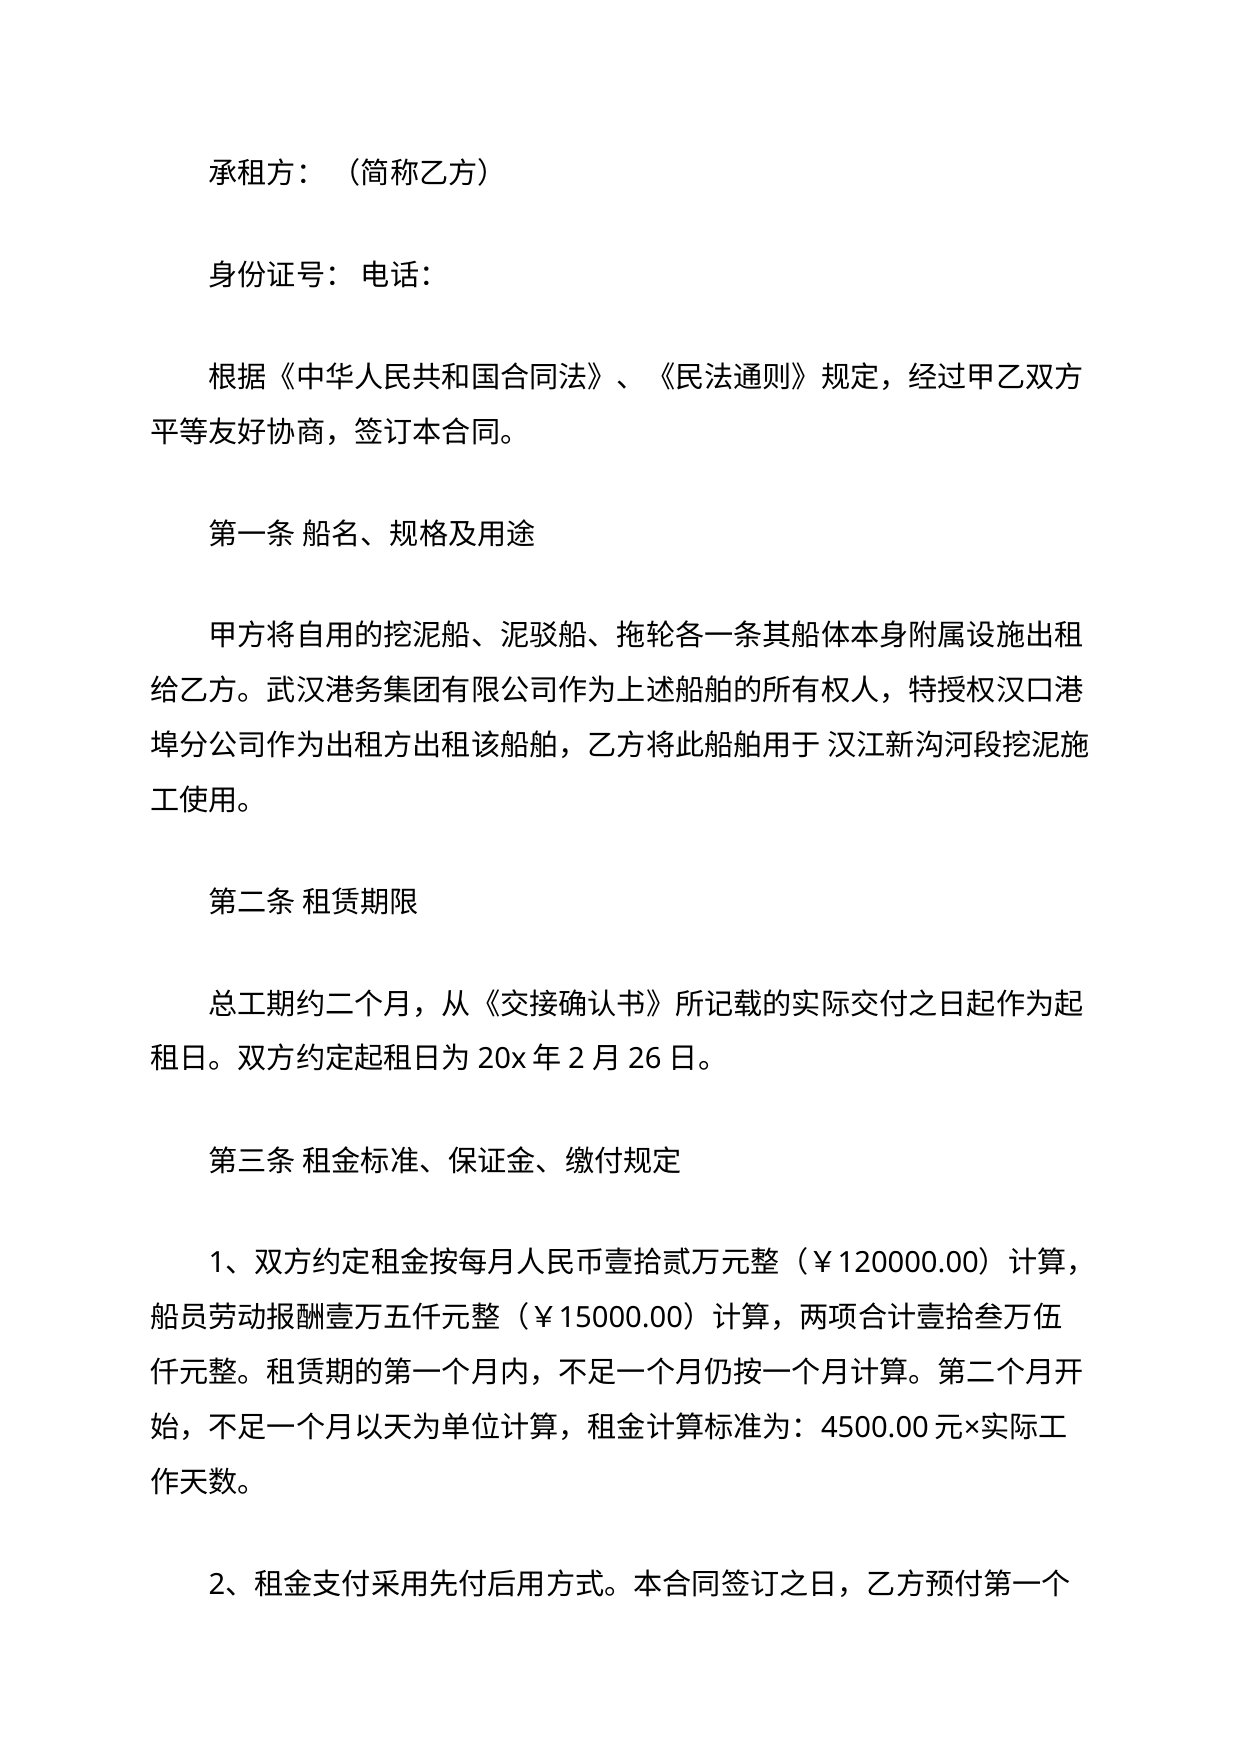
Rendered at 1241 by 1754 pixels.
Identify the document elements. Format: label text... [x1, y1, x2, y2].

text 1、双方约定租金按每月人民币壹拾贰万元整（￥120000.00）计算，船员劳动报酬壹万五仟元整（￥15000.00）计算，两项合计壹拾叁万伍仟元整。租赁期的第一个月内，不足一个月仍按一个月计算。第二个月开始，不足一个月以天为单位计算，租金计算标准为：4500.00元×实际工作天数。 [150, 1239, 1090, 1501]
text 根据《中华人民共和国合同法》、《民法通则》规定，经过甲乙双方平等友好协商，签订本合同。 [150, 353, 1090, 451]
text 甲方将自用的挖泥船、泥驳船、拖轮各一条其船体本身附属设施出租给乙方。武汉港务集团有限公司作为上述船舶的所有权人，特授权汉口港埠分公司作为出租方出租该船舶，乙方将此船舶用于 汉江新沟河段挖泥施工使用。 [150, 612, 1090, 819]
text 第三条 租金标准、保证金、缴付规定 [150, 1137, 1090, 1179]
text 第二条 租赁期限 [150, 878, 1090, 921]
text 总工期约二个月，从《交接确认书》所记载的实际交付之日起作为起租日。双方约定起租日为 20x年 2 月 26 日。 [150, 980, 1090, 1077]
text 第一条 船名、规格及用途 [150, 510, 1090, 552]
text 承租方： （简称乙方） [150, 150, 1090, 192]
text 身份证号： 电话： [150, 252, 1090, 294]
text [150, 1561, 1090, 1603]
